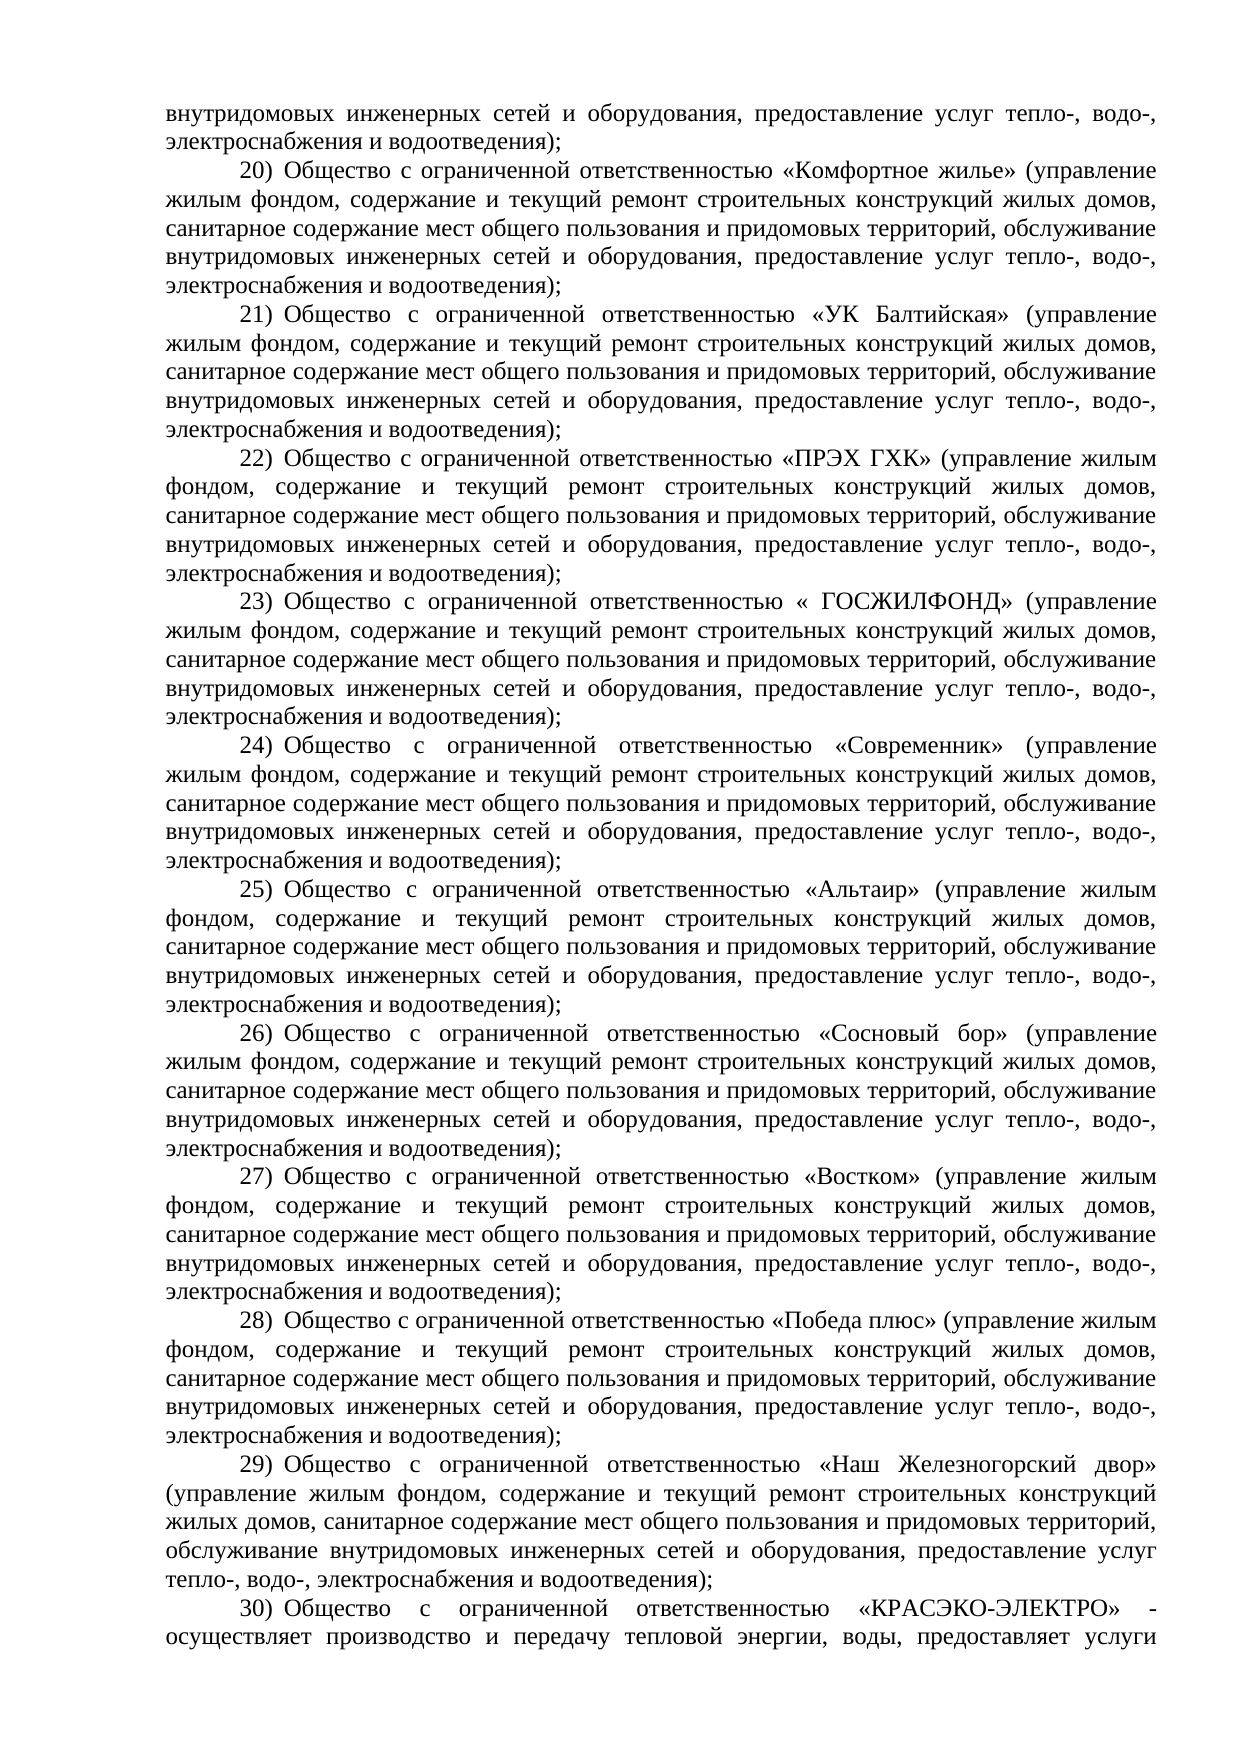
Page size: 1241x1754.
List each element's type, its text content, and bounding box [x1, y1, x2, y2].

list Общество с ограниченной ответственностью «Современник» (управление жилым фондом, содержание и текущий ремонт строительных конструкций жилых домов, санитарное содержание мест общего пользования и придомовых территорий, обслуживание внутридомовых инженерных сетей и оборудования, предоставление услуг тепло-, водо-, электроснабжения и водоотведения); [165, 730, 1157, 874]
list Общество с ограниченной ответственностью «УК Балтийская» (управление жилым фондом, содержание и текущий ремонт строительных конструкций жилых домов, санитарное содержание мест общего пользования и придомовых территорий, обслуживание внутридомовых инженерных сетей и оборудования, предоставление услуг тепло-, водо-, электроснабжения и водоотведения); [165, 299, 1157, 443]
list Общество с ограниченной ответственностью « ГОСЖИЛФОНД» (управление жилым фондом, содержание и текущий ремонт строительных конструкций жилых домов, санитарное содержание мест общего пользования и придомовых территорий, обслуживание внутридомовых инженерных сетей и оборудования, предоставление услуг тепло-, водо-, электроснабжения и водоотведения); [165, 586, 1157, 730]
list Общество с ограниченной ответственностью «Комфортное жилье» (управление жилым фондом, содержание и текущий ремонт строительных конструкций жилых домов, санитарное содержание мест общего пользования и придомовых территорий, обслуживание внутридомовых инженерных сетей и оборудования, предоставление услуг тепло-, водо-, электроснабжения и водоотведения); [165, 155, 1157, 299]
list Общество с ограниченной ответственностью «Победа плюс» (управление жилым фондом, содержание и текущий ремонт строительных конструкций жилых домов, санитарное содержание мест общего пользования и придомовых территорий, обслуживание внутридомовых инженерных сетей и оборудования, предоставление услуг тепло-, водо-, электроснабжения и водоотведения); [165, 1305, 1157, 1449]
list Общество с ограниченной ответственностью «Сосновый бор» (управление жилым фондом, содержание и текущий ремонт строительных конструкций жилых домов, санитарное содержание мест общего пользования и придомовых территорий, обслуживание внутридомовых инженерных сетей и оборудования, предоставление услуг тепло-, водо-, электроснабжения и водоотведения); [165, 1018, 1157, 1161]
list Общество с ограниченной ответственностью «Наш Железногорский двор» (управление жилым фондом, содержание и текущий ремонт строительных конструкций жилых домов, санитарное содержание мест общего пользования и придомовых территорий, обслуживание внутридомовых инженерных сетей и оборудования, предоставление услуг тепло-, водо-, электроснабжения и водоотведения); [165, 1449, 1157, 1593]
list Общество с ограниченной ответственностью «Востком» (управление жилым фондом, содержание и текущий ремонт строительных конструкций жилых домов, санитарное содержание мест общего пользования и придомовых территорий, обслуживание внутридомовых инженерных сетей и оборудования, предоставление услуг тепло-, водо-, электроснабжения и водоотведения); [165, 1161, 1157, 1305]
list Общество с ограниченной ответственностью «Альтаир» (управление жилым фондом, содержание и текущий ремонт строительных конструкций жилых домов, санитарное содержание мест общего пользования и придомовых территорий, обслуживание внутридомовых инженерных сетей и оборудования, предоставление услуг тепло-, водо-, электроснабжения и водоотведения); [165, 874, 1157, 1018]
list Общество с ограниченной ответственностью «ПРЭХ ГХК» (управление жилым фондом, содержание и текущий ремонт строительных конструкций жилых домов, санитарное содержание мест общего пользования и придомовых территорий, обслуживание внутридомовых инженерных сетей и оборудования, предоставление услуг тепло-, водо-, электроснабжения и водоотведения); [165, 443, 1157, 586]
